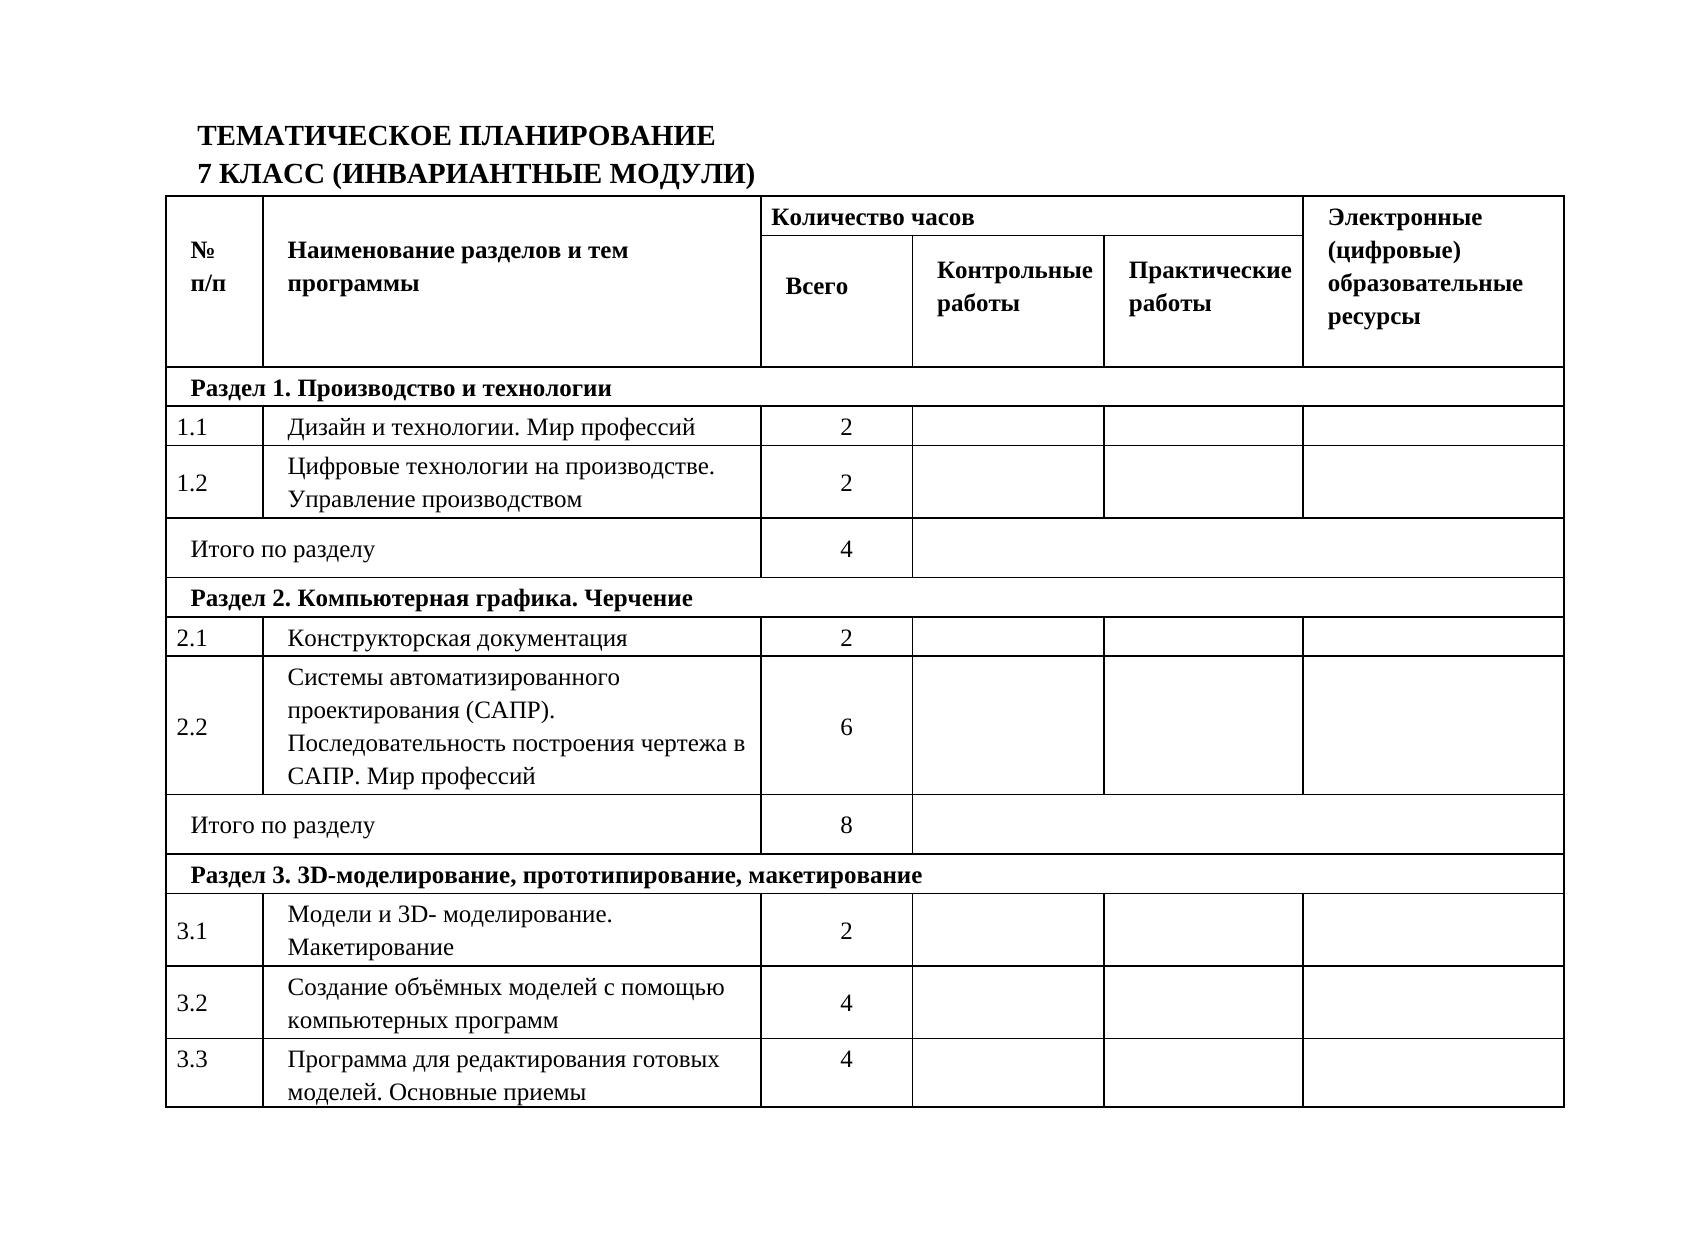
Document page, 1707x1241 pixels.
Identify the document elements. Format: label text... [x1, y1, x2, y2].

table_cell Цифровые технологии на производстве. Управление производством [264, 446, 760, 517]
table_cell Конструкторская документация [264, 618, 760, 655]
text ТЕМАТИЧЕСКОЕ ПЛАНИРОВАНИЕ [190, 118, 1618, 152]
table_cell 2 [762, 446, 912, 517]
table_cell Раздел 1. Производство и технологии [167, 368, 1563, 405]
table_cell Раздел 3. 3D-моделирование, прототипирование, макетирование [167, 855, 1563, 893]
table_cell Итого по разделу [167, 519, 760, 577]
table_header Количество часов [762, 197, 1302, 234]
table_cell Итого по разделу [167, 795, 760, 853]
table_cell [913, 967, 1103, 1037]
table_cell 3.1 [167, 894, 262, 965]
table_cell [913, 407, 1103, 445]
table_cell Практические работы [1105, 236, 1302, 366]
table_cell [1304, 407, 1563, 445]
table_cell [1304, 618, 1563, 655]
table_cell 4 [762, 1039, 912, 1106]
table_cell [913, 519, 1563, 577]
table_cell [1304, 967, 1563, 1037]
table_cell [1105, 1039, 1302, 1106]
table_cell [913, 446, 1103, 517]
table_cell [1304, 1039, 1563, 1106]
table_cell 3.3 [167, 1039, 262, 1106]
table_cell 3.2 [167, 967, 262, 1037]
table_cell [1105, 657, 1302, 794]
table_cell 2 [762, 618, 912, 655]
table_cell [1105, 618, 1302, 655]
table_cell [913, 894, 1103, 965]
table_cell [913, 795, 1563, 853]
table_cell [1304, 446, 1563, 517]
table_cell Раздел 2. Компьютерная графика. Черчение [167, 578, 1563, 616]
table_cell 2.1 [167, 618, 262, 655]
table_cell Контрольные работы [913, 236, 1103, 366]
table_header Наименование разделов и тем программы [264, 197, 760, 366]
table_cell Всего [762, 236, 912, 366]
table_cell Создание объёмных моделей с помощью компьютерных программ [264, 967, 760, 1037]
table_header Электронные (цифровые) образовательные ресурсы [1304, 197, 1563, 366]
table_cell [264, 1039, 760, 1106]
table_cell 4 [762, 519, 912, 577]
table_cell [1105, 446, 1302, 517]
table_cell 6 [762, 657, 912, 794]
table_header № п/п [167, 197, 262, 366]
table_cell 4 [762, 967, 912, 1037]
table_cell 2 [762, 894, 912, 965]
table_cell [1105, 407, 1302, 445]
text 7 КЛАСС (ИНВАРИАНТНЫЕ МОДУЛИ) [190, 157, 1618, 190]
table_cell Модели и 3D- моделирование. Макетирование [264, 894, 760, 965]
table_cell [913, 618, 1103, 655]
table_cell 2.2 [167, 657, 262, 794]
table_cell [1105, 967, 1302, 1037]
table_cell 1.1 [167, 407, 262, 445]
table_cell 2 [762, 407, 912, 445]
table_cell [913, 1039, 1103, 1106]
table_cell [913, 657, 1103, 794]
table_cell Дизайн и технологии. Мир профессий [264, 407, 760, 445]
table_cell [1105, 894, 1302, 965]
table_cell Системы автоматизированного проектирования (САПР). Последовательность построения чертежа в САПР. Мир профессий [264, 657, 760, 794]
table_cell 8 [762, 795, 912, 853]
table_cell [1304, 657, 1563, 794]
table_cell [1304, 894, 1563, 965]
table_cell 1.2 [167, 446, 262, 517]
